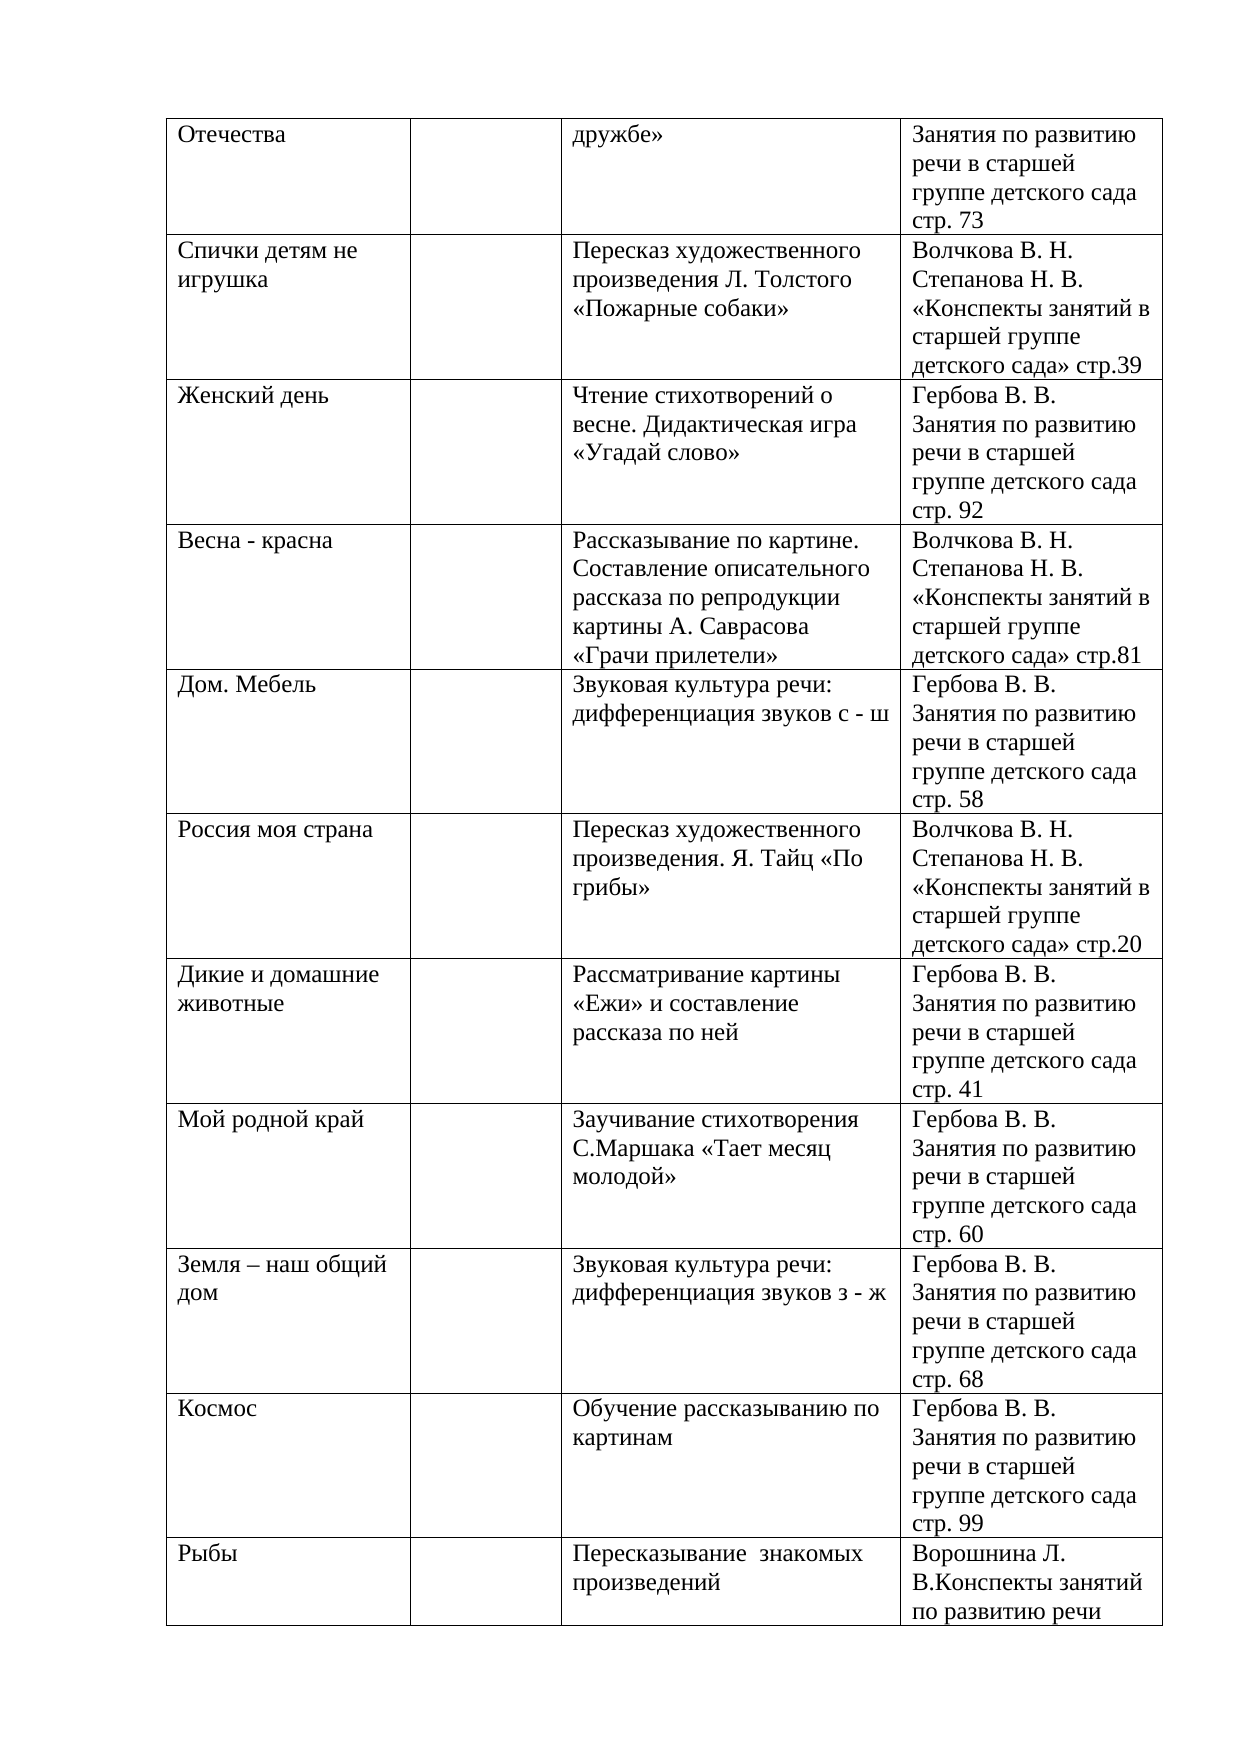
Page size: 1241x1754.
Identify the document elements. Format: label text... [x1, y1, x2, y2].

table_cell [167, 119, 410, 234]
table_cell Мой родной край [167, 1104, 410, 1248]
table_cell [411, 119, 561, 234]
table_cell Дом. Мебель [167, 670, 410, 813]
table_cell Спички детям не игрушка [167, 235, 410, 379]
table_cell [411, 235, 561, 379]
table_cell [411, 670, 561, 813]
table_cell Космос [167, 1394, 410, 1537]
table_cell Россия моя страна [167, 814, 410, 958]
table_cell Женский день [167, 380, 410, 524]
table_cell [411, 525, 561, 668]
table_cell Волчкова В. Н. Степанова Н. В. «Конспекты занятий в старшей группе детского сада» стр.81 [901, 525, 1162, 668]
table_cell [411, 380, 561, 524]
table_cell Обучение рассказыванию по картинам [562, 1394, 900, 1537]
table_cell [411, 1249, 561, 1392]
table_cell Гербова В. В. Занятия по развитию речи в старшей группе детского сада стр. 99 [901, 1394, 1162, 1537]
table_cell Гербова В. В. Занятия по развитию речи в старшей группе детского сада стр. 41 [901, 959, 1162, 1103]
table_cell [411, 1394, 561, 1537]
table_cell Рассказывание по картине. Составление описательного рассказа по репродукции картины А. Саврасова «Грачи прилетели» [562, 525, 900, 668]
table_cell Гербова В. В. Занятия по развитию речи в старшей группе детского сада стр. 92 [901, 380, 1162, 524]
table_cell Волчкова В. Н. Степанова Н. В. «Конспекты занятий в старшей группе детского сада» стр.39 [901, 235, 1162, 379]
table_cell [562, 1538, 900, 1624]
table_cell Звуковая культура речи: дифференциация звуков з - ж [562, 1249, 900, 1392]
table_cell Чтение стихотворений о весне. Дидактическая игра «Угадай слово» [562, 380, 900, 524]
table_cell Земля – наш общий дом [167, 1249, 410, 1392]
table_cell Гербова В. В. Занятия по развитию речи в старшей группе детского сада стр. 68 [901, 1249, 1162, 1392]
table_cell Волчкова В. Н. Степанова Н. В. «Конспекты занятий в старшей группе детского сада» стр.20 [901, 814, 1162, 958]
table_cell Звуковая культура речи: дифференциация звуков с - ш [562, 670, 900, 813]
table_cell Гербова В. В. Занятия по развитию речи в старшей группе детского сада стр. 58 [901, 670, 1162, 813]
table_cell Пересказ художественного произведения Л. Толстого «Пожарные собаки» [562, 235, 900, 379]
table_cell [411, 959, 561, 1103]
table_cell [901, 1538, 1162, 1624]
table_cell Гербова В. В. Занятия по развитию речи в старшей группе детского сада стр. 60 [901, 1104, 1162, 1248]
table_cell Рассматривание картины «Ежи» и составление рассказа по ней [562, 959, 900, 1103]
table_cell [562, 119, 900, 234]
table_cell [901, 119, 1162, 234]
table_cell [411, 1538, 561, 1624]
table_cell [411, 1104, 561, 1248]
table_cell Заучивание стихотворения С.Маршака «Тает месяц молодой» [562, 1104, 900, 1248]
table_cell Весна - красна [167, 525, 410, 668]
table_cell Дикие и домашние животные [167, 959, 410, 1103]
table_cell Рыбы [167, 1538, 410, 1624]
table_cell Пересказ художественного произведения. Я. Тайц «По грибы» [562, 814, 900, 958]
table_cell [411, 814, 561, 958]
